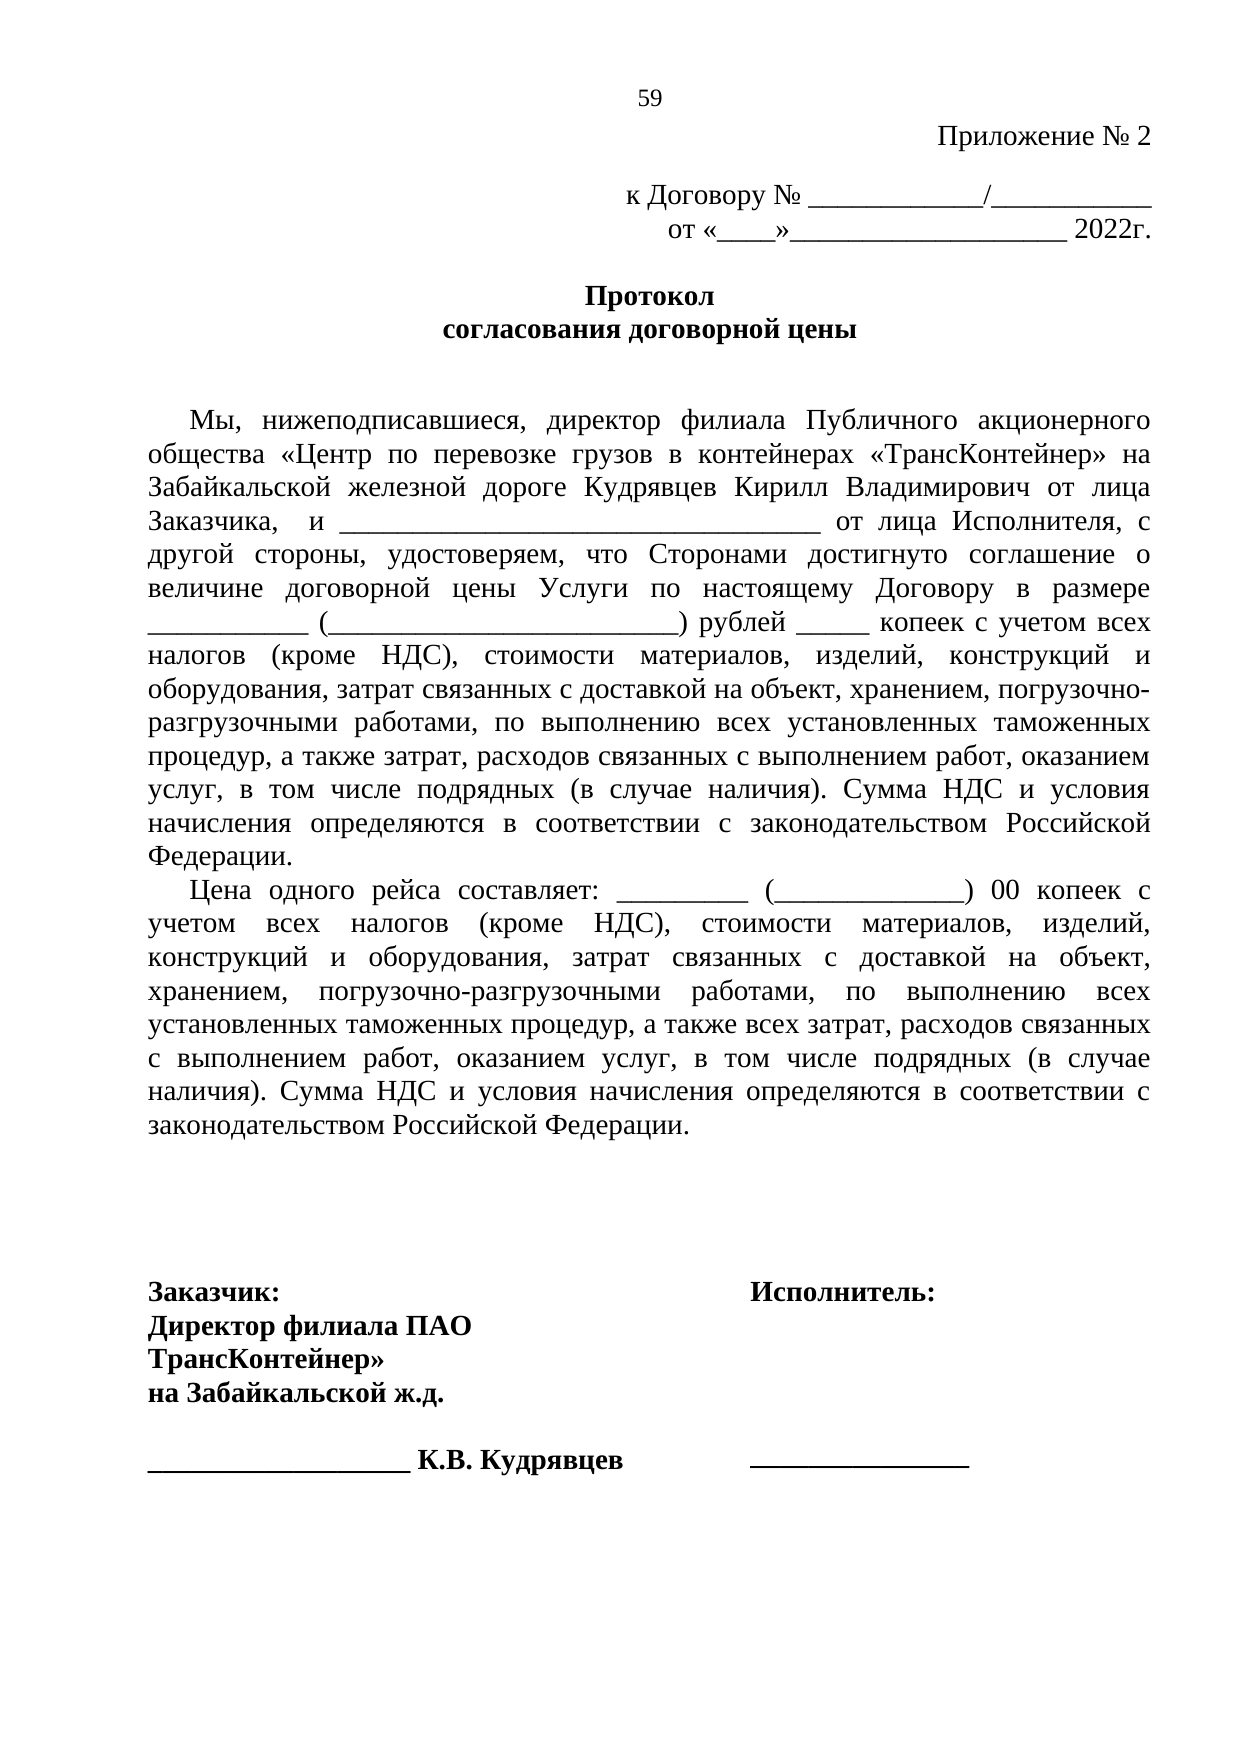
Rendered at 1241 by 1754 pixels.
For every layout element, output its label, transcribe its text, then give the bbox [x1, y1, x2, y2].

text Приложение № 2 [148, 118, 1152, 152]
text Цена одного рейса составляет: _________ (_____________) 00 копеек с учетом всех налогов (кроме НДС), стоимости материалов, изделий, конструкций и оборудования, затрат связанных с доставкой на объект, хранением, погрузочно-разгрузочными работами, по выполнению всех установленных таможенных процедур, а также всех затрат, расходов связанных с выполнением работ, оказанием услуг, в том числе подрядных (в случае наличия). Сумма НДС и условия начисления определяются в соответствии с законодательством Российской Федерации. [148, 872, 1152, 1140]
text от «____»___________________ 2022г. [148, 211, 1152, 244]
table_header Исполнитель: _______________ [644, 1275, 1152, 1509]
text к Договору № ____________/___________ [148, 177, 1152, 211]
text согласования договорной цены [148, 312, 1152, 345]
text Протокол [148, 278, 1152, 312]
table_header Заказчик: Директор филиала ПАО ТрансКонтейнер» на Забайкальской ж.д. __________________ К.В. Кудрявцев [136, 1275, 644, 1509]
text Мы, нижеподписавшиеся, директор филиала Публичного акционерного общества «Центр по перевозке грузов в контейнерах «ТрансКонтейнер» на Забайкальской железной дороге Кудрявцев Кирилл Владимирович от лица Заказчика, и _________________________________ от лица Исполнителя, с другой стороны, удостоверяем, что Сторонами достигнуто соглашение о величине договорной цены Услуги по настоящему Договору в размере ___________ (________________________) рублей _____ копеек с учетом всех налогов (кроме НДС), стоимости материалов, изделий, конструкций и оборудования, затрат связанных с доставкой на объект, хранением, погрузочно-разгрузочными работами, по выполнению всех установленных таможенных процедур, а также затрат, расходов связанных с выполнением работ, оказанием услуг, в том числе подрядных (в случае наличия). Сумма НДС и условия начисления определяются в соответствии с законодательством Российской Федерации. [148, 402, 1152, 872]
